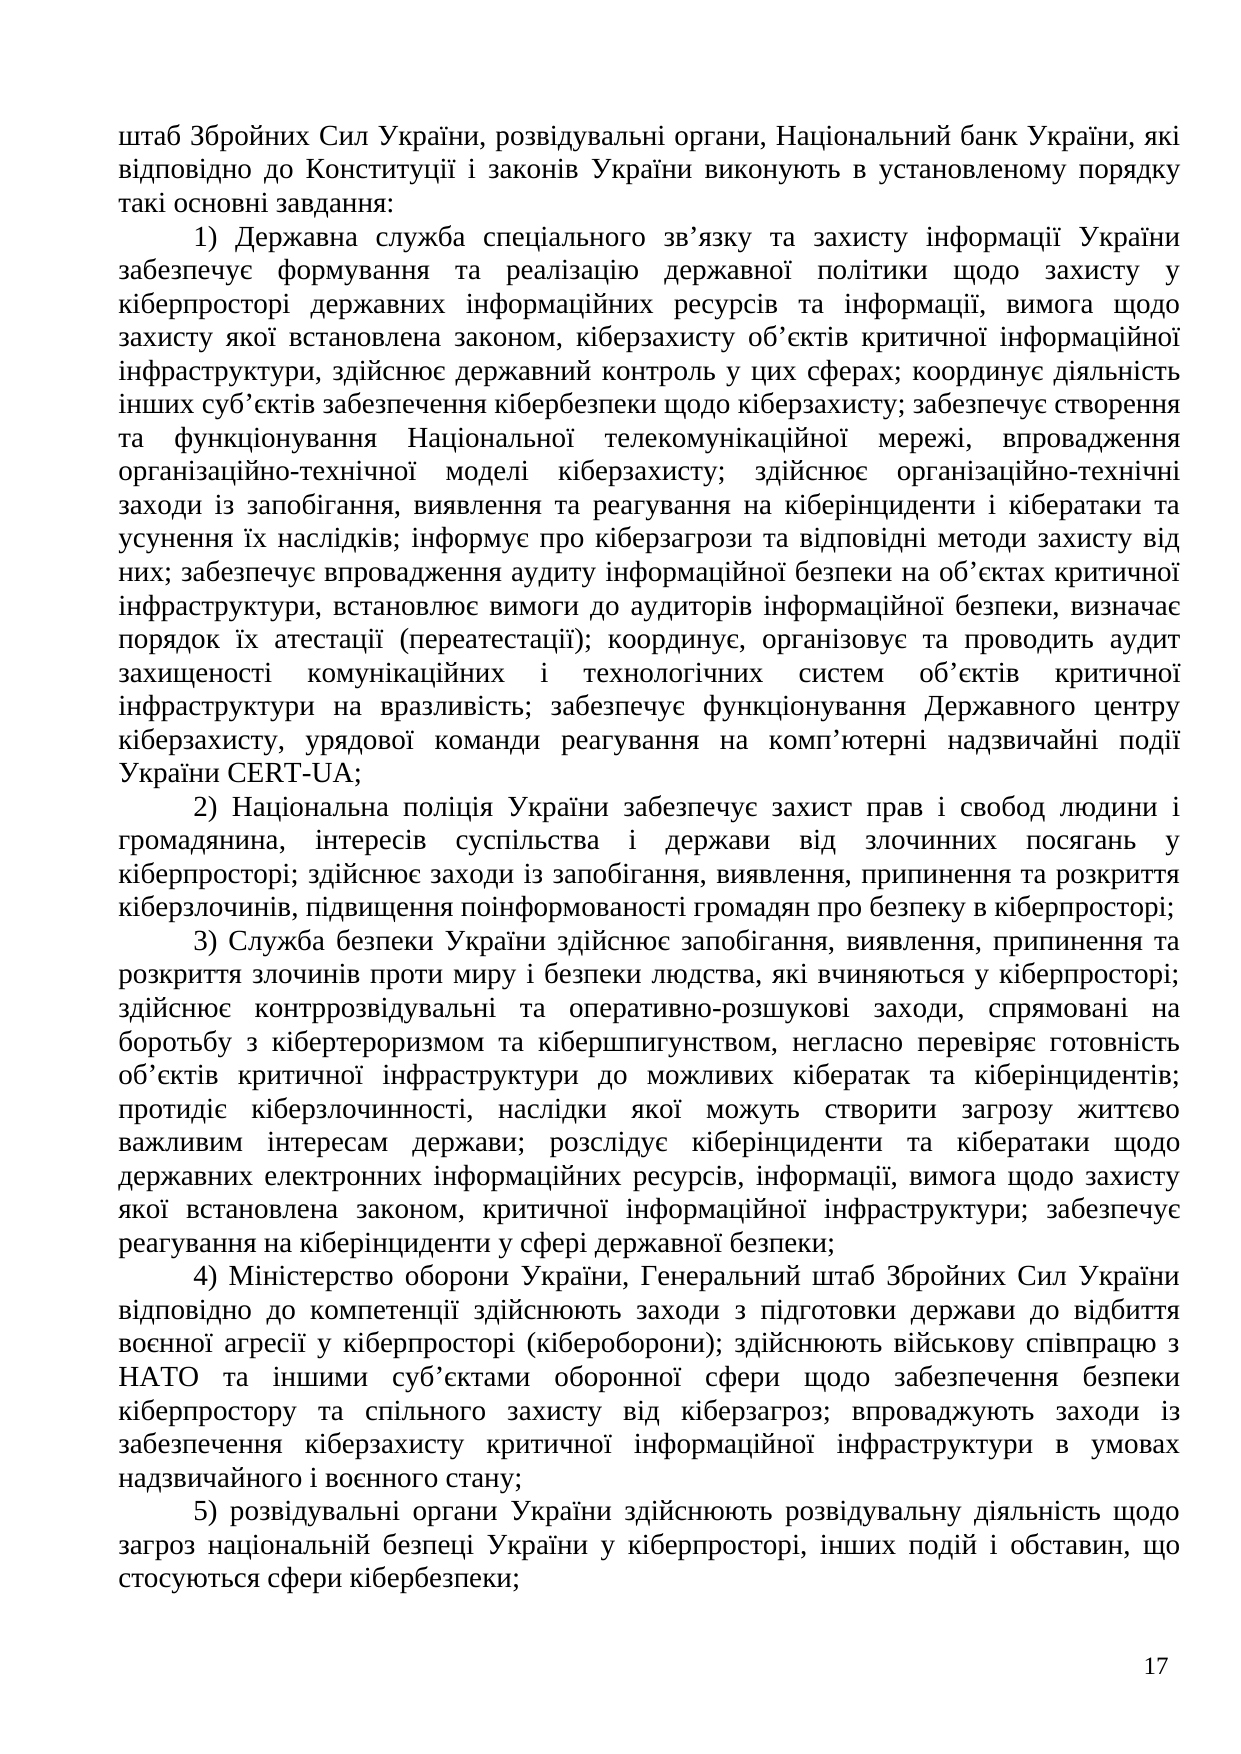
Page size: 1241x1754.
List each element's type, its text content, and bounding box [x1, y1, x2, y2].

text 5) розвідувальні органи України здійснюють розвідувальну діяльність щодо загроз національній безпеці України у кіберпросторі, інших подій і обставин, що стосуються сфери кібербезпеки; [118, 1493, 1181, 1594]
text 3) Служба безпеки України здійснює запобігання, виявлення, припинення та розкриття злочинів проти миру і безпеки людства, які вчиняються у кіберпросторі; здійснює контррозвідувальні та оперативно-розшукові заходи, спрямовані на боротьбу з кібертероризмом та кібершпигунством, негласно перевіряє готовність об’єктів критичної інфраструктури до можливих кібератак та кіберінцидентів; протидіє кіберзлочинності, наслідки якої можуть створити загрозу життєво важливим інтересам держави; розслідує кіберінциденти та кібератаки щодо державних електронних інформаційних ресурсів, інформації, вимога щодо захисту якої встановлена законом, критичної інформаційної інфраструктури; забезпечує реагування на кіберінциденти у сфері державної безпеки; [118, 923, 1181, 1258]
text 4) Міністерство оборони України, Генеральний штаб Збройних Сил України відповідно до компетенції здійснюють заходи з підготовки держави до відбиття воєнної агресії у кіберпросторі (кібероборони); здійснюють військову співпрацю з НАТО та іншими суб’єктами оборонної сфери щодо забезпечення безпеки кіберпростору та спільного захисту від кіберзагроз; впроваджують заходи із забезпечення кіберзахисту критичної інформаційної інфраструктури в умовах надзвичайного і воєнного стану; [118, 1258, 1181, 1493]
text 2) Національна поліція України забезпечує захист прав і свобод людини і громадянина, інтересів суспільства і держави від злочинних посягань у кіберпросторі; здійснює заходи із запобігання, виявлення, припинення та розкриття кіберзлочинів, підвищення поінформованості громадян про безпеку в кіберпросторі; [118, 789, 1181, 923]
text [118, 118, 1181, 219]
text 1) Державна служба спеціального зв’язку та захисту інформації України забезпечує формування та реалізацію державної політики щодо захисту у кіберпросторі державних інформаційних ресурсів та інформації, вимога щодо захисту якої встановлена законом, кіберзахисту об’єктів критичної інформаційної інфраструктури, здійснює державний контроль у цих сферах; координує діяльність інших суб’єктів забезпечення кібербезпеки щодо кіберзахисту; забезпечує створення та функціонування Національної телекомунікаційної мережі, впровадження організаційно-технічної моделі кіберзахисту; здійснює організаційно-технічні заходи із запобігання, виявлення та реагування на кіберінциденти і кібератаки та усунення їх наслідків; інформує про кіберзагрози та відповідні методи захисту від них; забезпечує впровадження аудиту інформаційної безпеки на об’єктах критичної інфраструктури, встановлює вимоги до аудиторів інформаційної безпеки, визначає порядок їх атестації (переатестації); координує, організовує та проводить аудит захищеності комунікаційних і технологічних систем об’єктів критичної інфраструктури на вразливість; забезпечує функціонування Державного центру кіберзахисту, урядової команди реагування на комп’ютерні надзвичайні події України CERT-UA; [118, 219, 1181, 789]
